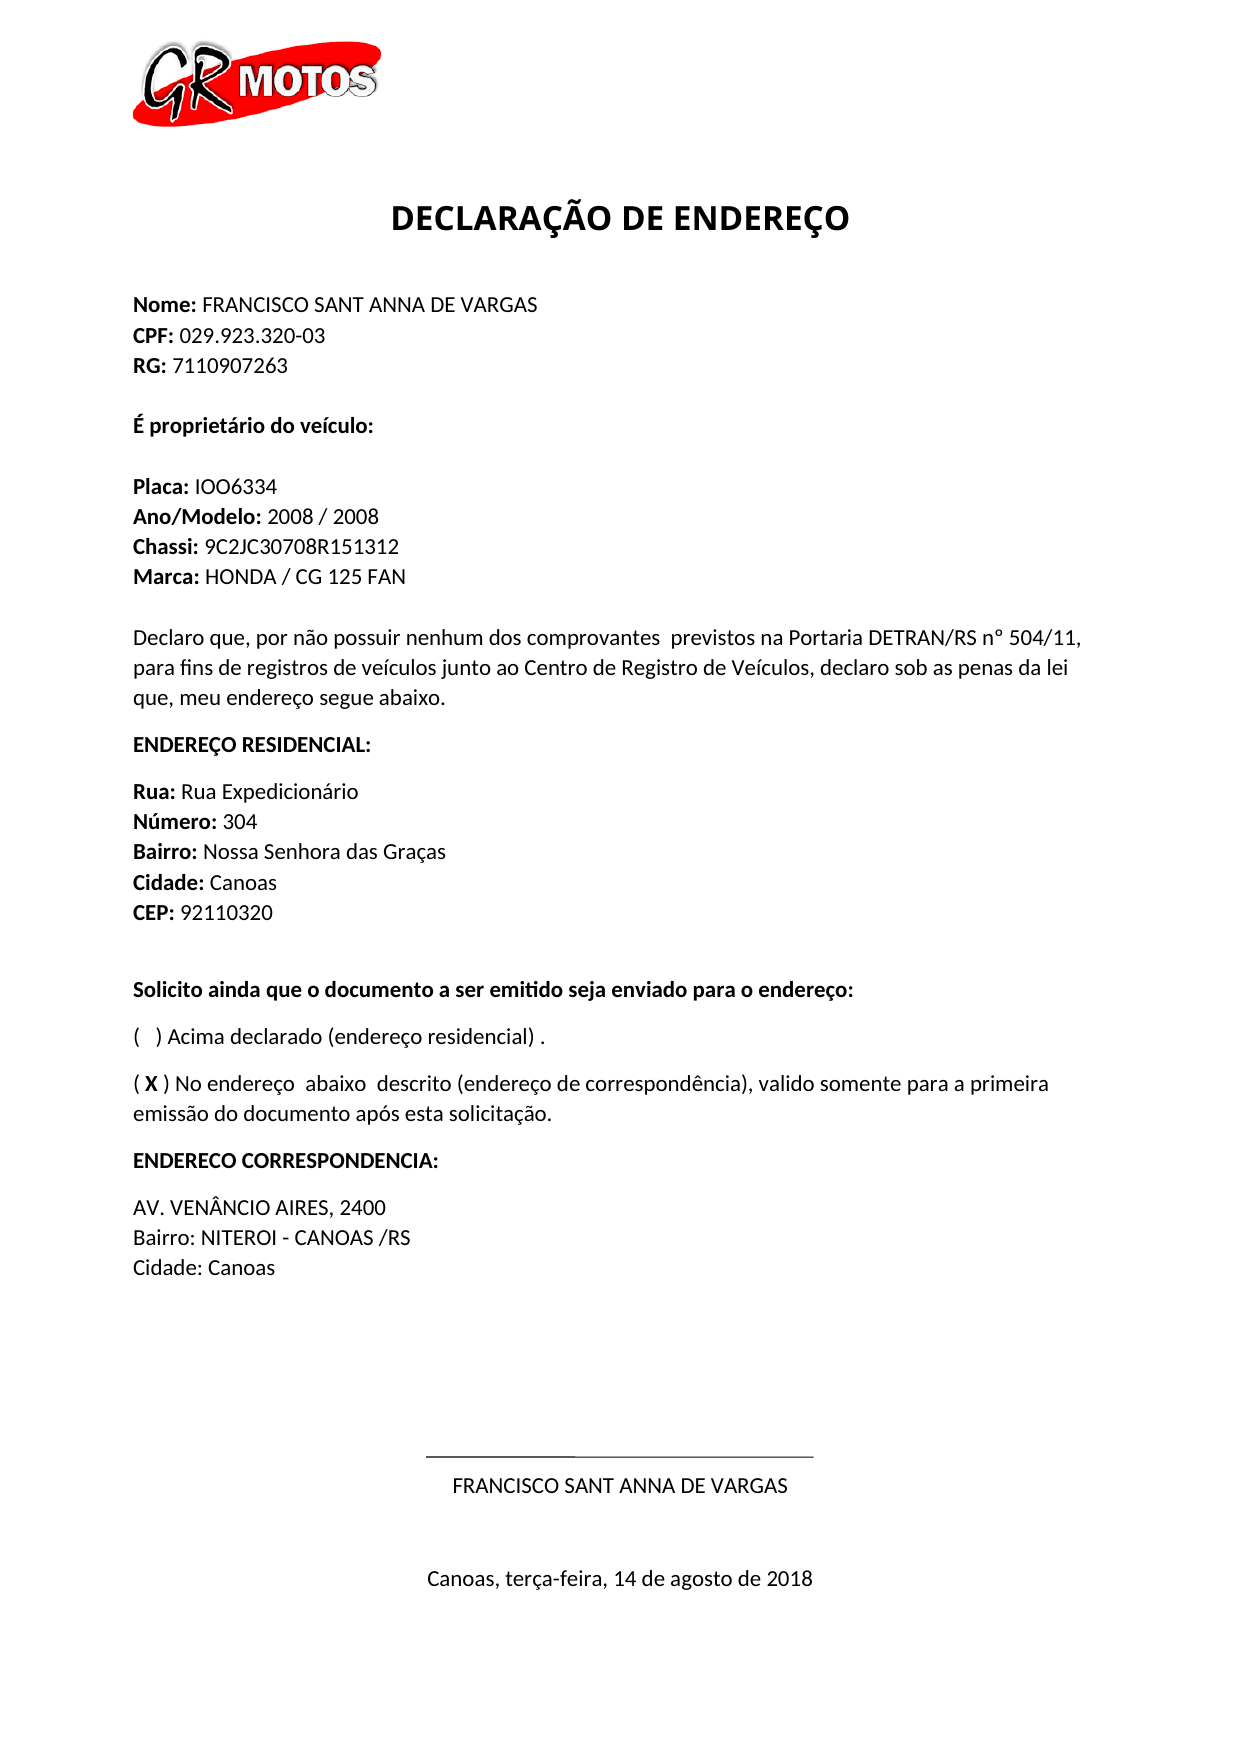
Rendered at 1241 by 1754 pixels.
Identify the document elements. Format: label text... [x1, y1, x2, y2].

text Declaro que, por não possuir nenhum dos comprovantes previstos na Portaria DETRAN/RS nº 504/11, para fins de registros de veículos junto ao Centro de Registro de Veículos, declaro sob as penas da lei que, meu endereço segue abaixo. [133, 623, 1107, 711]
text ENDERECO CORRESPONDENCIA: [133, 1146, 1107, 1174]
text Número: 304 [133, 807, 1107, 835]
text Placa: IOO6334 [133, 472, 1107, 500]
subtitle DECLARAÇÃO DE ENDEREÇO [133, 195, 1107, 240]
text CPF: 029.923.320-03 [133, 321, 1107, 349]
text Chassi: 9C2JC30708R151312 [133, 532, 1107, 560]
text Cidade: Canoas [133, 868, 1107, 896]
text É proprietário do veículo: [133, 411, 1107, 439]
text Solicito ainda que o documento a ser emitido seja enviado para o endereço: [133, 975, 1107, 1003]
text ( X ) No endereço abaixo descrito (endereço de correspondência), valido somente para a primeira emissão do documento após esta solicitação. [133, 1069, 1107, 1127]
text RG: 7110907263 [133, 351, 1107, 379]
text ENDEREÇO RESIDENCIAL: [133, 730, 1107, 758]
text CEP: 92110320 [133, 898, 1107, 926]
picture [132, 23, 417, 142]
text Rua: Rua Expedicionário [133, 777, 1107, 805]
text Nome: FRANCISCO SANT ANNA DE VARGAS [133, 291, 1107, 319]
text Cidade: Canoas [133, 1253, 1107, 1281]
text Ano/Modelo: 2008 / 2008 [133, 502, 1107, 530]
text Bairro: Nossa Senhora das Graças [133, 837, 1107, 866]
text Bairro: NITEROI - CANOAS /RS [133, 1223, 1107, 1251]
text ( ) Acima declarado (endereço residencial) . [133, 1022, 1107, 1050]
text Canoas, terça-feira, 14 de agosto de 2018 [133, 1564, 1107, 1593]
text AV. VENÂNCIO AIRES, 2400 [133, 1193, 1107, 1221]
text FRANCISCO SANT ANNA DE VARGAS [133, 1471, 1107, 1499]
text Marca: HONDA / CG 125 FAN [133, 562, 1107, 591]
